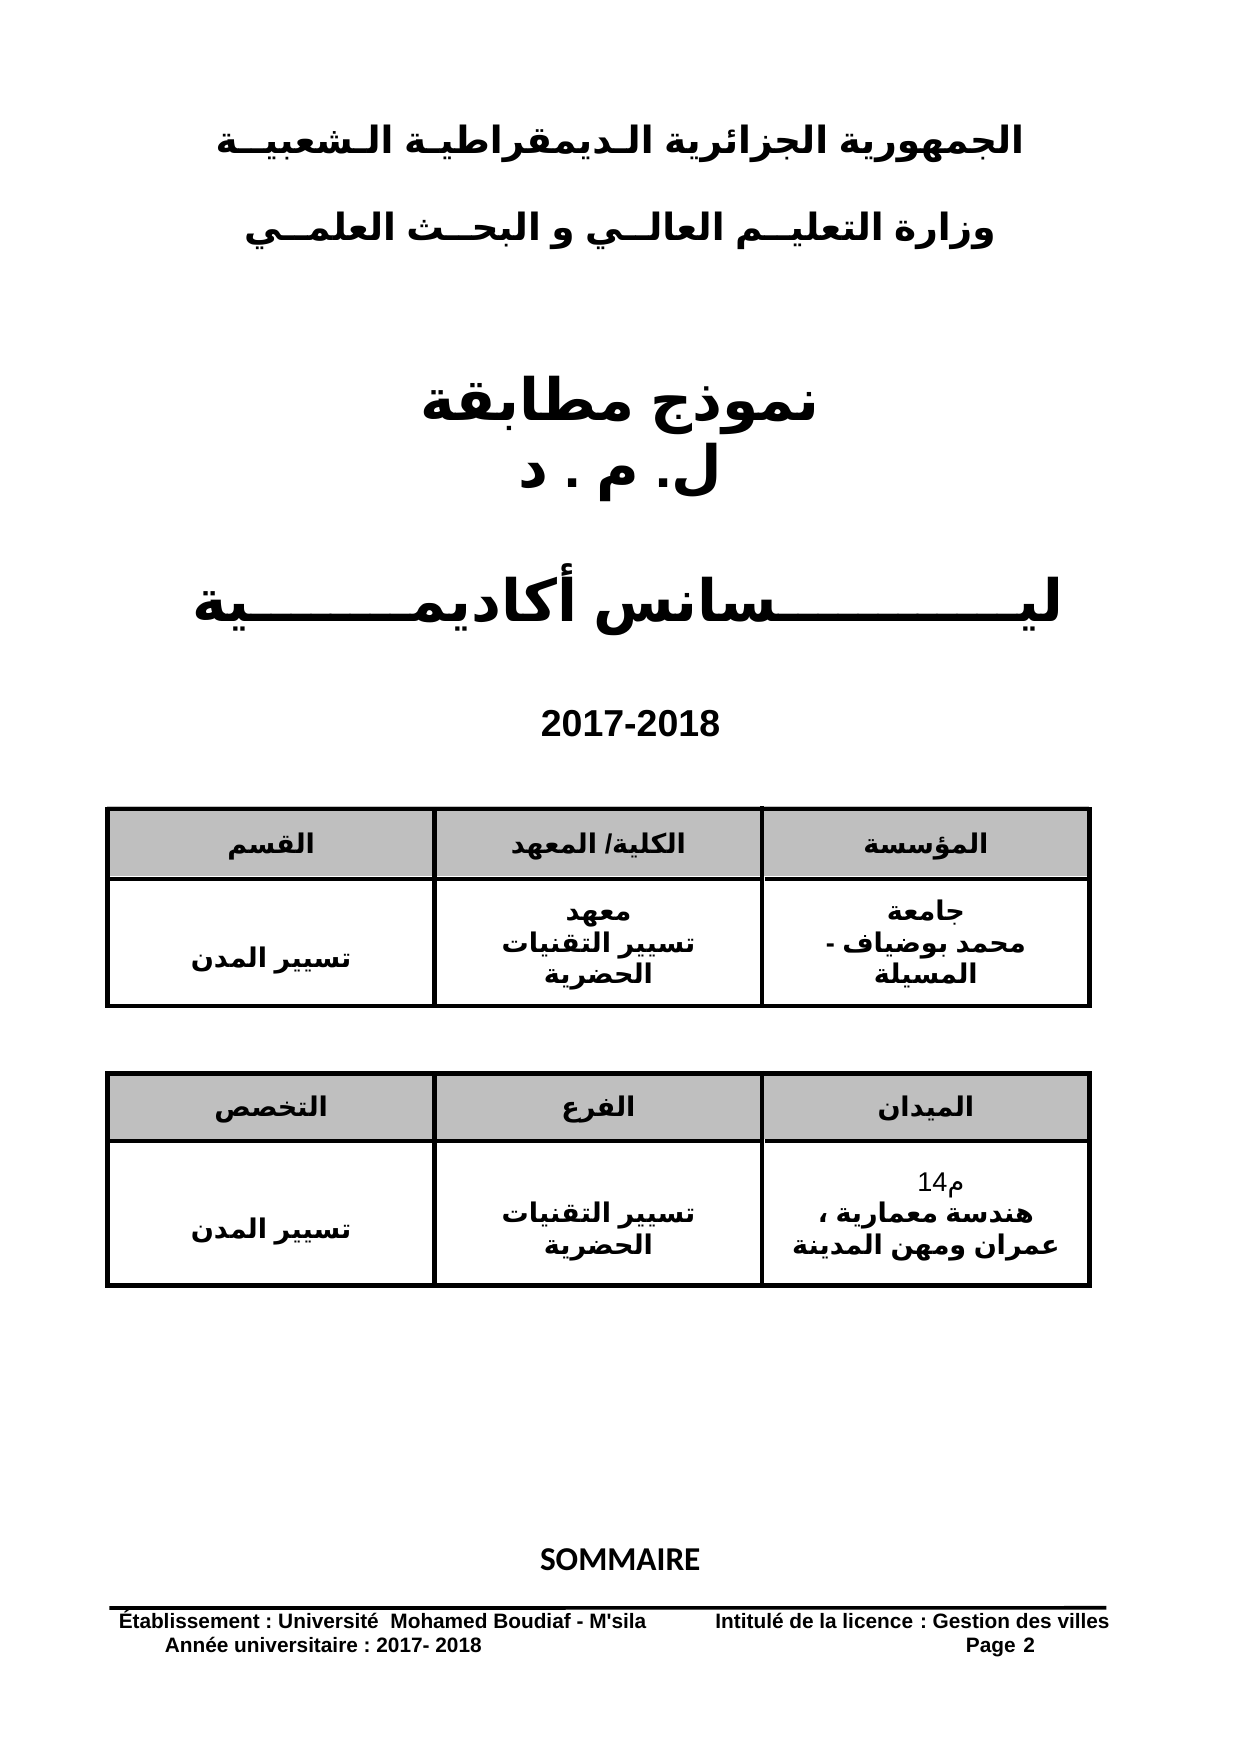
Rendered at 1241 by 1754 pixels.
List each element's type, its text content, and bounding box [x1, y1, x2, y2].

table_cell جامعة محمد بوضياف - المسيلة [764, 878, 1087, 1003]
text نموذج مطابقة [118, 365, 1122, 432]
table_header التخصص [110, 1076, 432, 1139]
table_cell م14 هندسة معمارية ، عمران ومهن المدينة [764, 1140, 1087, 1283]
table_header المؤسسة [764, 811, 1087, 876]
title وزارة التعليــم العالــي و البحــث العلمــي [118, 205, 1122, 248]
table_cell تسيير المدن [110, 881, 432, 1003]
table_header الميدان [764, 1076, 1087, 1139]
title SOMMAIRE [118, 1538, 1122, 1578]
text ل. م . د [118, 432, 1122, 499]
text الجمهورية الجزائرية الـديمقراطيـة الـشعبيــة [118, 118, 1122, 162]
table_header الكلية/ المعهد [437, 811, 760, 876]
table_cell معهد تسيير التقنيات الحضرية [437, 881, 760, 1003]
table_header الفرع [437, 1076, 760, 1139]
table_cell تسيير التقنيات الحضرية [437, 1143, 760, 1283]
text 2017-2018 [118, 701, 1122, 744]
text ليــــــــــــسانس أكاديمــــــــية [118, 567, 1122, 634]
table_cell تسيير المدن [110, 1143, 432, 1283]
table_header القسم [110, 811, 432, 876]
